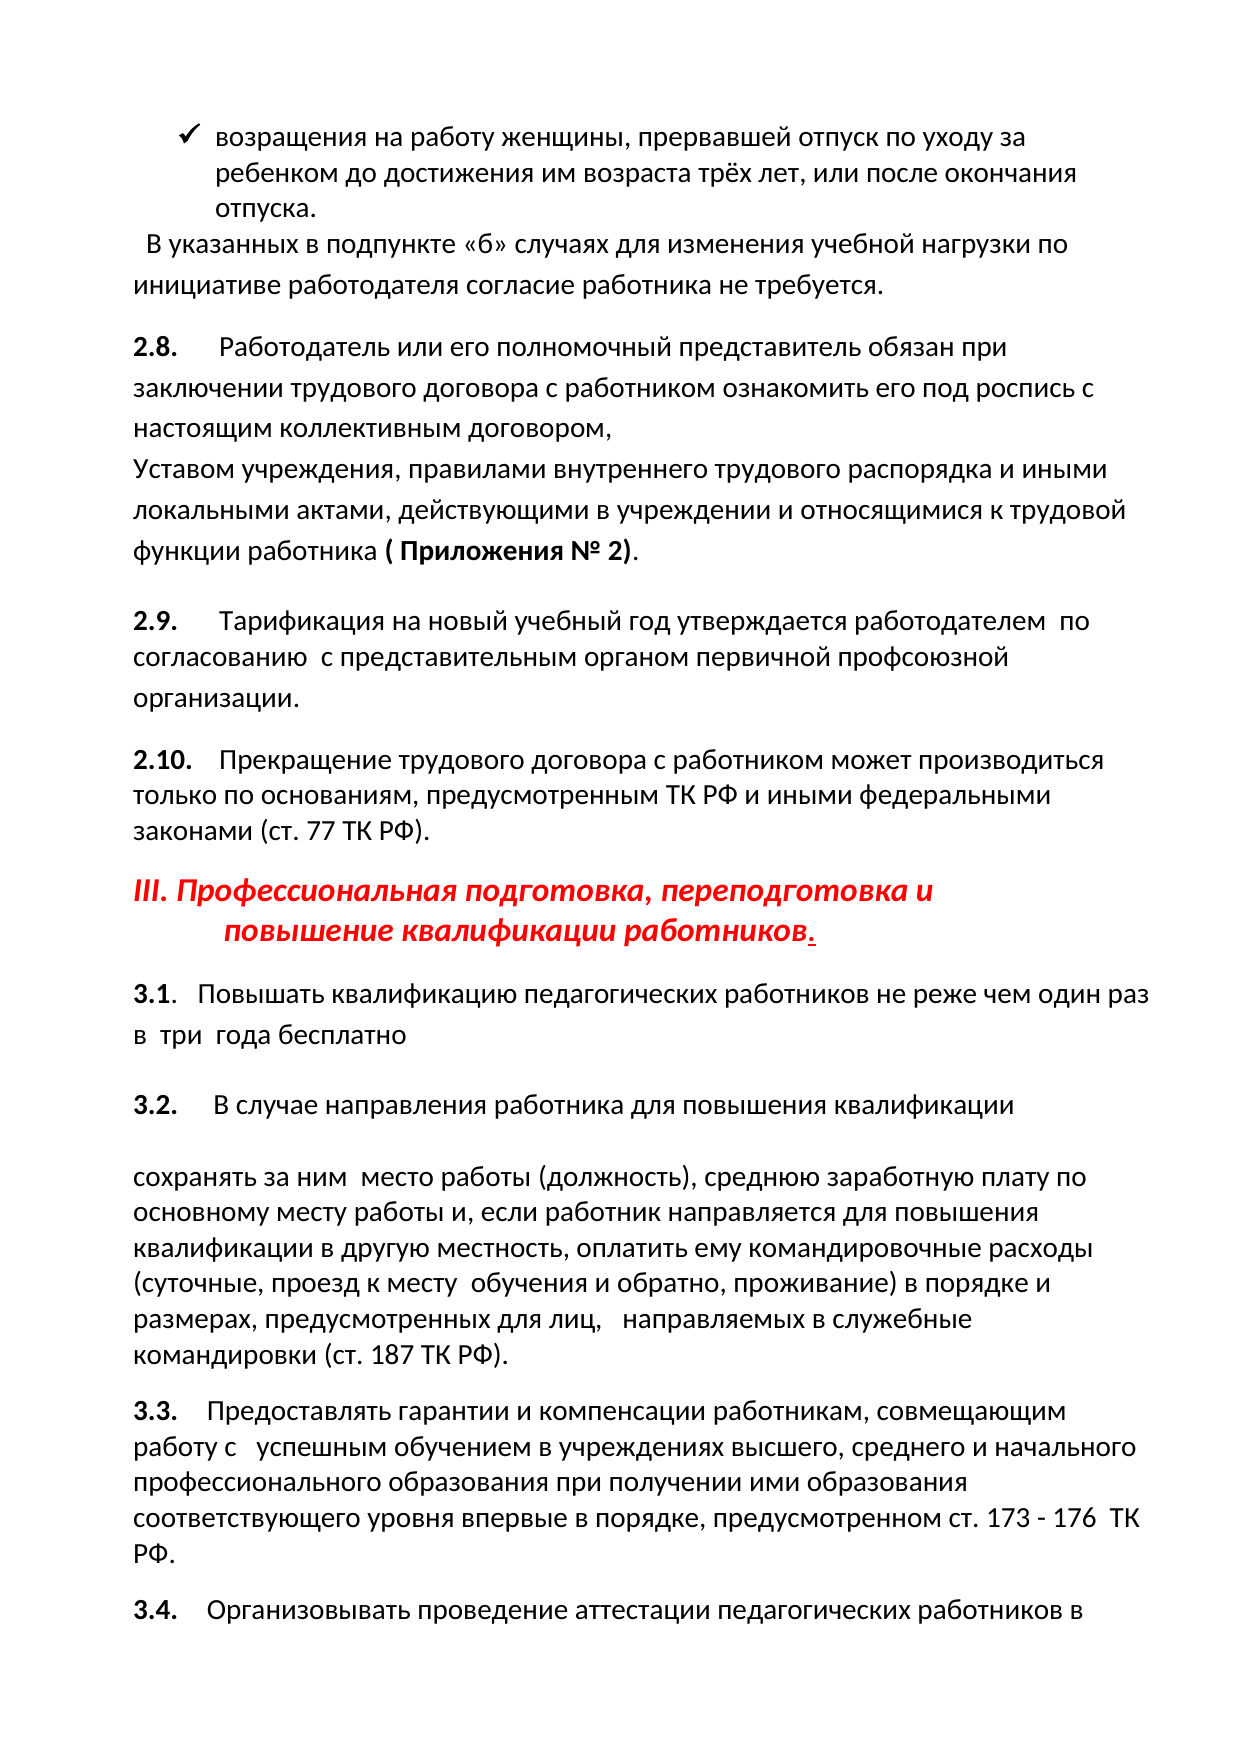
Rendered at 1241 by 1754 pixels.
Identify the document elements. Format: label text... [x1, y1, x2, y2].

list Предоставлять гарантии и компенсации работникам, совмещающим [133, 1392, 1152, 1428]
text III. Профессиональная подготовка, переподготовка и [133, 868, 1152, 909]
list Организовывать проведение аттестации педагогических работников в [133, 1591, 1152, 1627]
text Уставом учреждения, правилами внутреннего трудового распорядка и иными локальными актами, действующими в учреждении и относящимися к трудовой функции работника ( Приложения № 2). [133, 451, 1152, 568]
list В случае направления работника для повышения квалификации [133, 1086, 1152, 1122]
text В указанных в подпункте «б» случаях для изменения учебной нагрузки по инициативе работодателя согласие работника не требуется. [133, 225, 1152, 302]
list Работодатель или его полномочный представитель обязан при [133, 328, 1152, 363]
list Тарификация на новый учебный год утверждается работодателем по [133, 602, 1152, 638]
text работу с успешным обучением в учреждениях высшего, среднего и начального профессионального образования при получении ими образования соответствующего уровня впервые в порядке, предусмотренном ст. 173 - 176 ТК РФ. [133, 1428, 1152, 1570]
list возращения на работу женщины, прервавшей отпуск по уходу за ребенком до достижения им возраста трёх лет, или после окончания отпуска. [177, 118, 1152, 225]
text 3.1. Повышать квалификацию педагогических работников не реже чем один раз в три года бесплатно [133, 975, 1152, 1052]
text заключении трудового договора с работником ознакомить его под роспись с настоящим коллективным договором, [133, 369, 1152, 445]
text повышение квалификации работников. [133, 909, 1152, 950]
list Прекращение трудового договора с работником может производиться [133, 741, 1152, 776]
text согласованию с представительным органом первичной профсоюзной организации. [133, 638, 1152, 715]
text только по основаниям, предусмотренным ТК РФ и иными федеральными законами (ст. 77 ТК РФ). [133, 776, 1152, 848]
text сохранять за ним место работы (должность), среднюю заработную плату по основному месту работы и, если работник направляется для повышения квалификации в другую местность, оплатить ему командировочные расходы (суточные, проезд к месту обучения и обратно, проживание) в порядке и размерах, предусмотренных для лиц, направляемых в служебные командировки (ст. 187 ТК РФ). [133, 1158, 1152, 1371]
